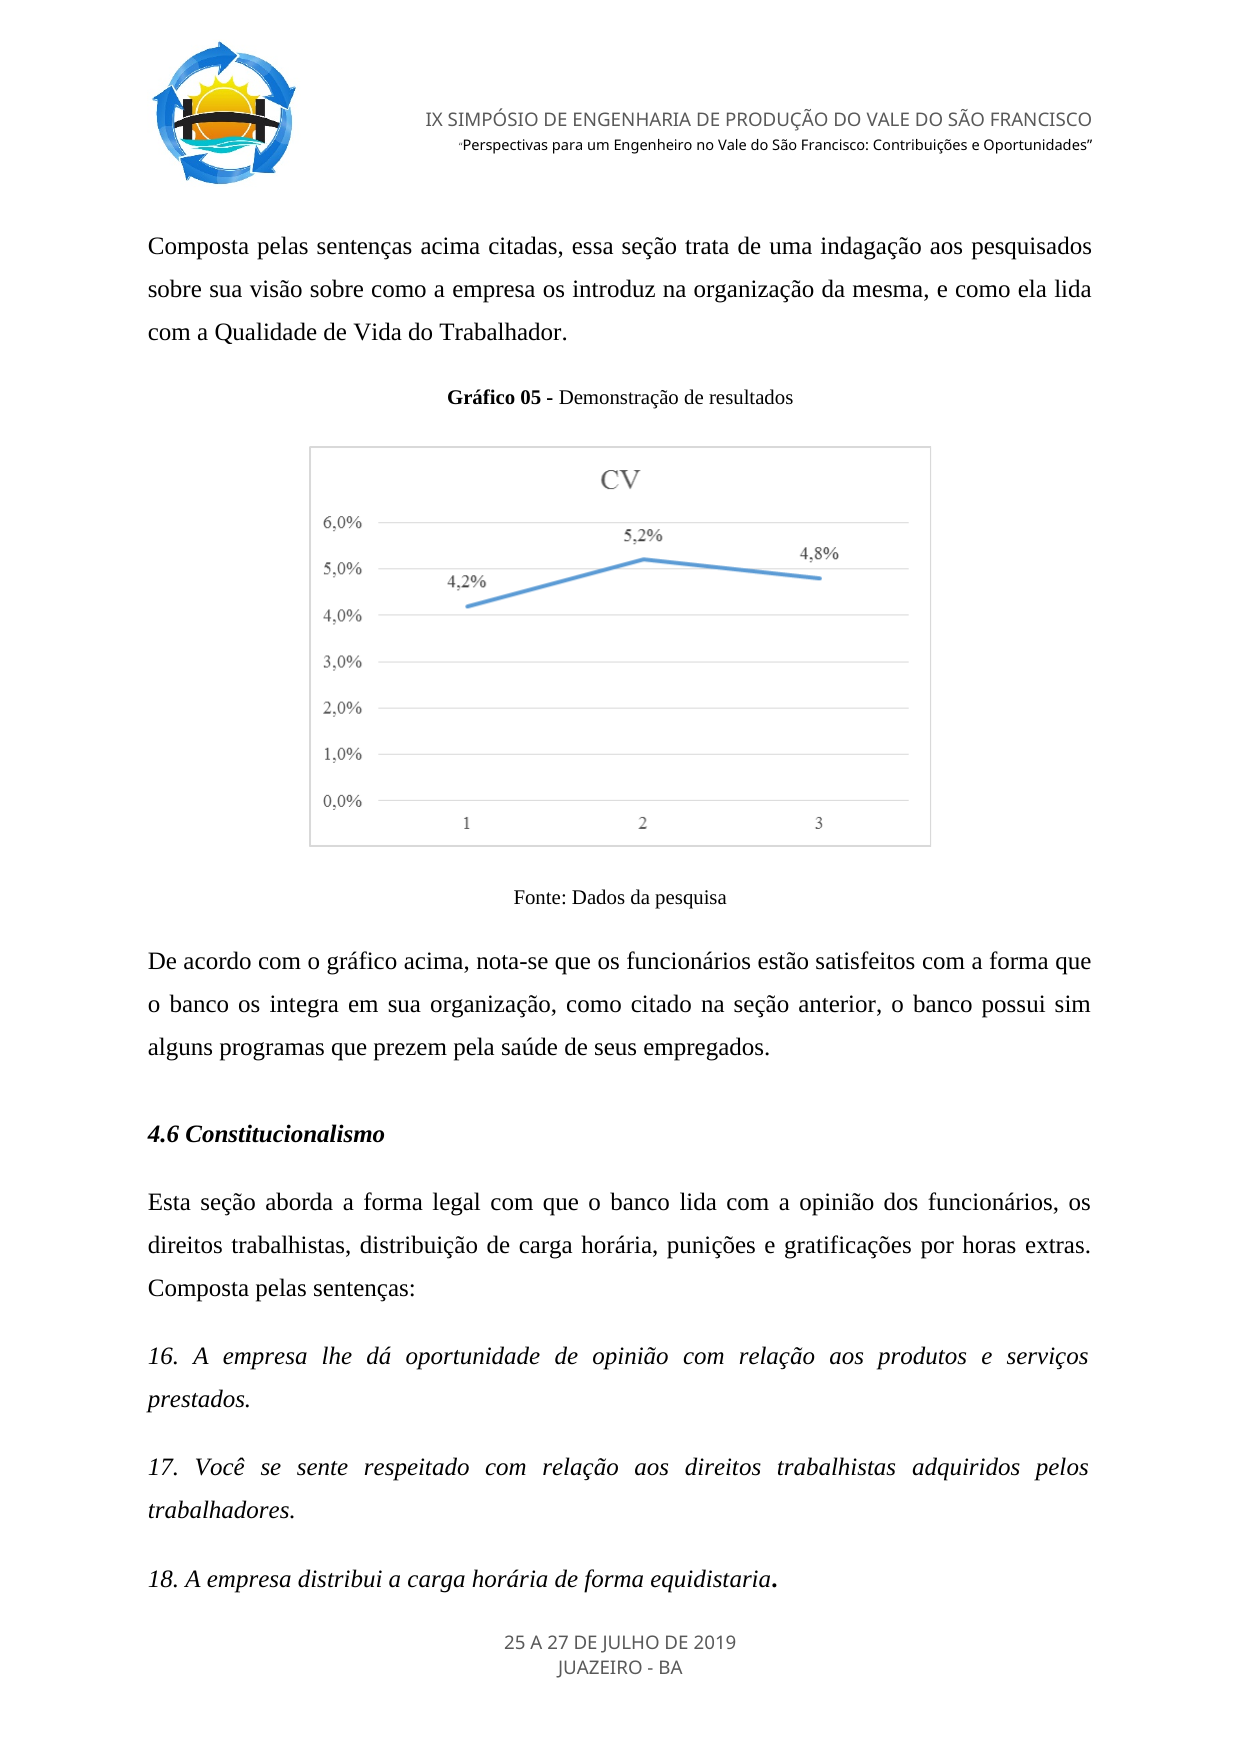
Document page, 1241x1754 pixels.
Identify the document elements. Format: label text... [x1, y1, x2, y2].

picture [309, 446, 932, 847]
text De acordo com o gráfico acima, nota-se que os funcionários estão satisfeitos com a forma que o banco os integra em sua organização, como citado na seção anterior, o banco possui sim alguns programas que prezem pela saúde de seus empregados. [148, 946, 1092, 1061]
text Gráfico 05 - Demonstração de resultados [148, 385, 1092, 409]
text Esta seção aborda a forma legal com que o banco lida com a opinião dos funcionários, os direitos trabalhistas, distribuição de carga horária, punições e gratificações por horas extras. Composta pelas sentenças: [148, 1187, 1092, 1302]
text Fonte: Dados da pesquisa [148, 885, 1092, 909]
text 4.6 Constitucionalismo [148, 1119, 1092, 1147]
text 17. Você se sente respeitado com relação aos direitos trabalhistas adquiridos pelos trabalhadores. [148, 1452, 1092, 1524]
picture [147, 39, 307, 194]
text Composta pelas sentenças acima citadas, essa seção trata de uma indagação aos pesquisados sobre sua visão sobre como a empresa os introduz na organização da mesma, e como ela lida com a Qualidade de Vida do Trabalhador. [148, 231, 1092, 346]
text 18. A empresa distribui a carga horária de forma equidistaria. [148, 1564, 1092, 1592]
text 16. A empresa lhe dá oportunidade de opinião com relação aos produtos e serviços prestados. [148, 1341, 1092, 1413]
